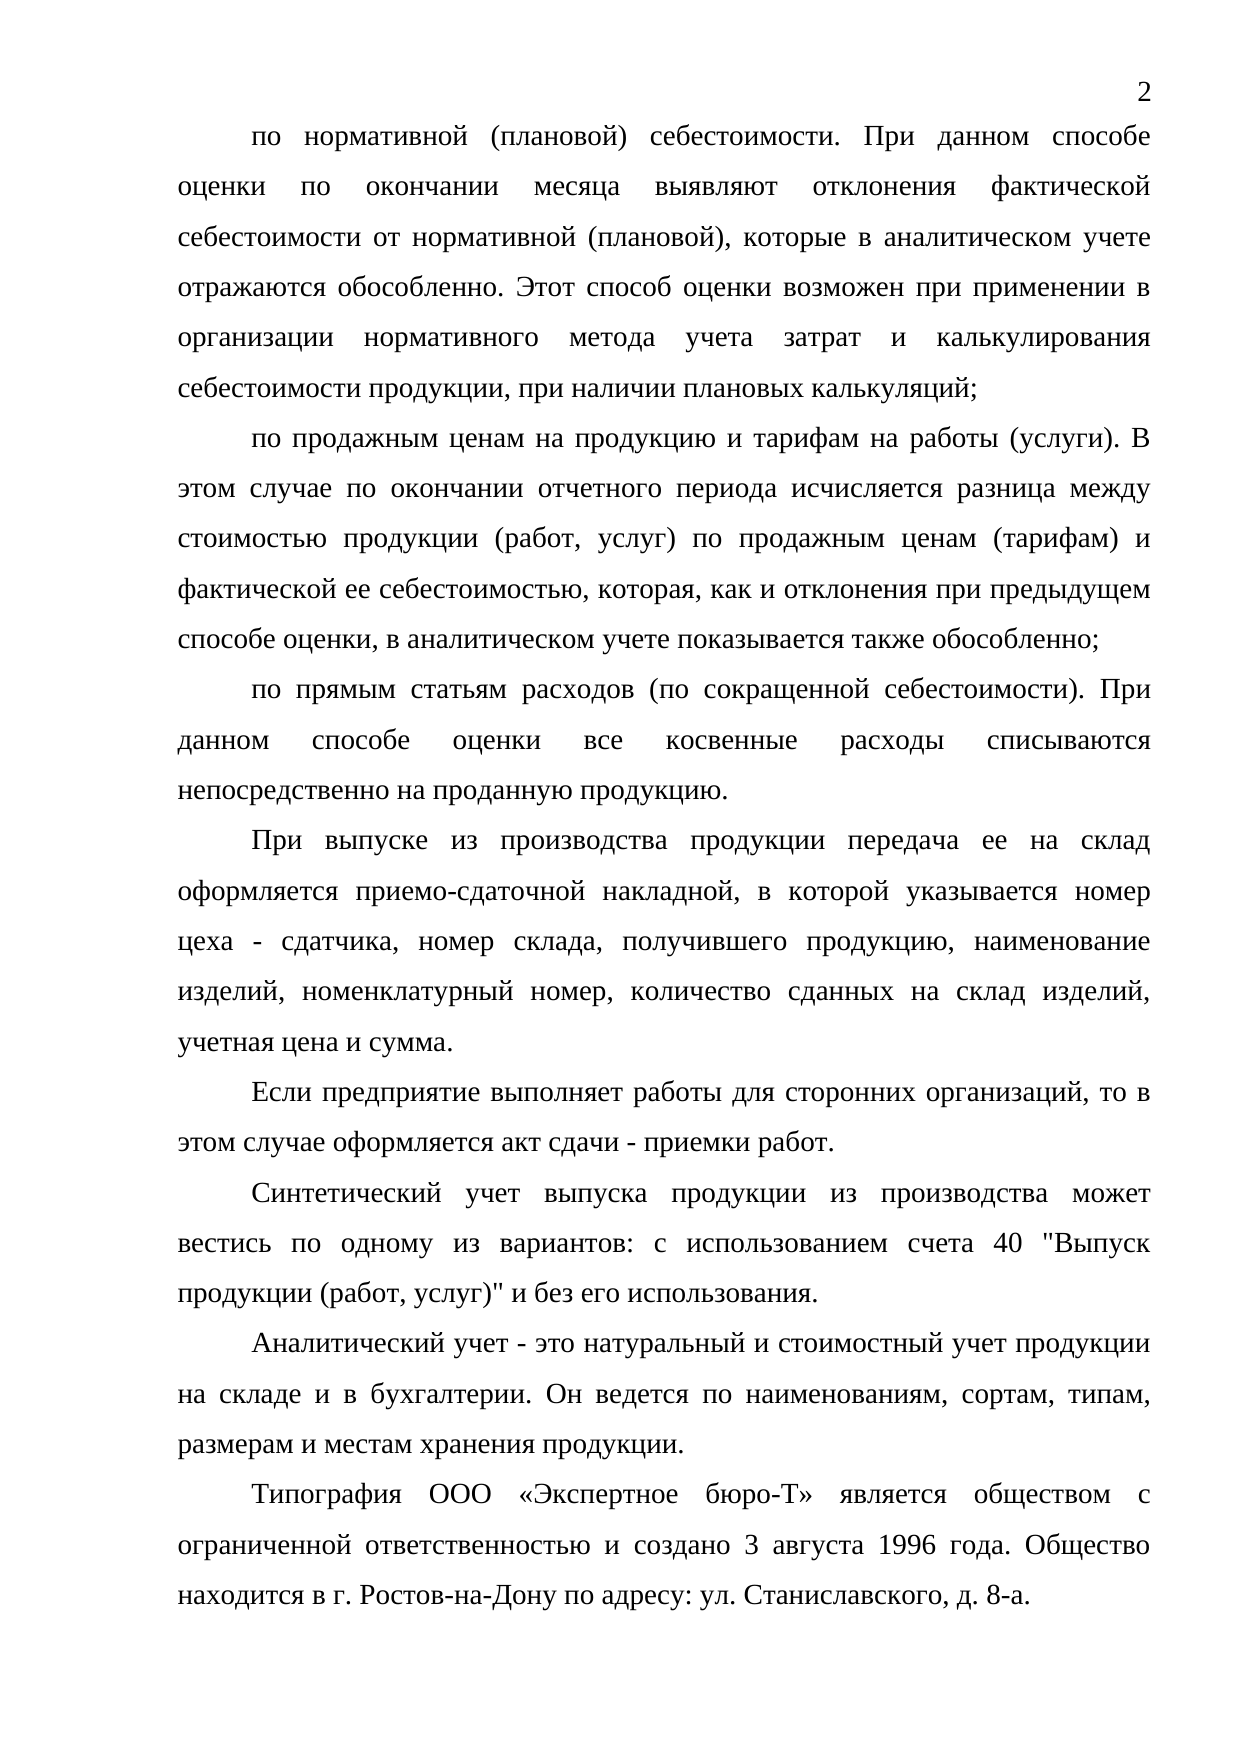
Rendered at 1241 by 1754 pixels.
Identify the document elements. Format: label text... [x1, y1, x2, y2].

text Аналитический учет - это натуральный и стоимостный учет продукции на складе и в бухгалтерии. Он ведется по наименованиям, сортам, типам, размерам и местам хранения продукции. [177, 1326, 1152, 1460]
text Синтетический учет выпуска продукции из производства может вестись по одному из вариантов: с использованием счета 40 "Выпуск продукции (работ, услуг)" и без его использования. [177, 1175, 1152, 1309]
text Типография ООО «Экспертное бюро-Т» является обществом с ограниченной ответственностью и создано 3 августа 1996 года. Общество находится в г. Ростов-на-Дону по адресу: ул. Станиславского, д. 8-а. [177, 1477, 1152, 1611]
text по нормативной (плановой) себестоимости. При данном способе оценки по окончании месяца выявляют отклонения фактической себестоимости от нормативной (плановой), которые в аналитическом учете отражаются обособленно. Этот способ оценки возможен при применении в организации нормативного метода учета затрат и калькулирования себестоимости продукции, при наличии плановых калькуляций; [177, 118, 1152, 403]
text Если предприятие выполняет работы для сторонних организаций, то в этом случае оформляется акт сдачи - приемки работ. [177, 1074, 1152, 1158]
text по прямым статьям расходов (по сокращенной себестоимости). При данном способе оценки все косвенные расходы списываются непосредственно на проданную продукцию. [177, 672, 1152, 806]
text При выпуске из производства продукции передача ее на склад оформляется приемо-сдаточной накладной, в которой указывается номер цеха - сдатчика, номер склада, получившего продукцию, наименование изделий, номенклатурный номер, количество сданных на склад изделий, учетная цена и сумма. [177, 822, 1152, 1057]
text по продажным ценам на продукцию и тарифам на работы (услуги). В этом случае по окончании отчетного периода исчисляется разница между стоимостью продукции (работ, услуг) по продажным ценам (тарифам) и фактической ее себестоимостью, которая, как и отклонения при предыдущем способе оценки, в аналитическом учете показывается также обособленно; [177, 420, 1152, 655]
